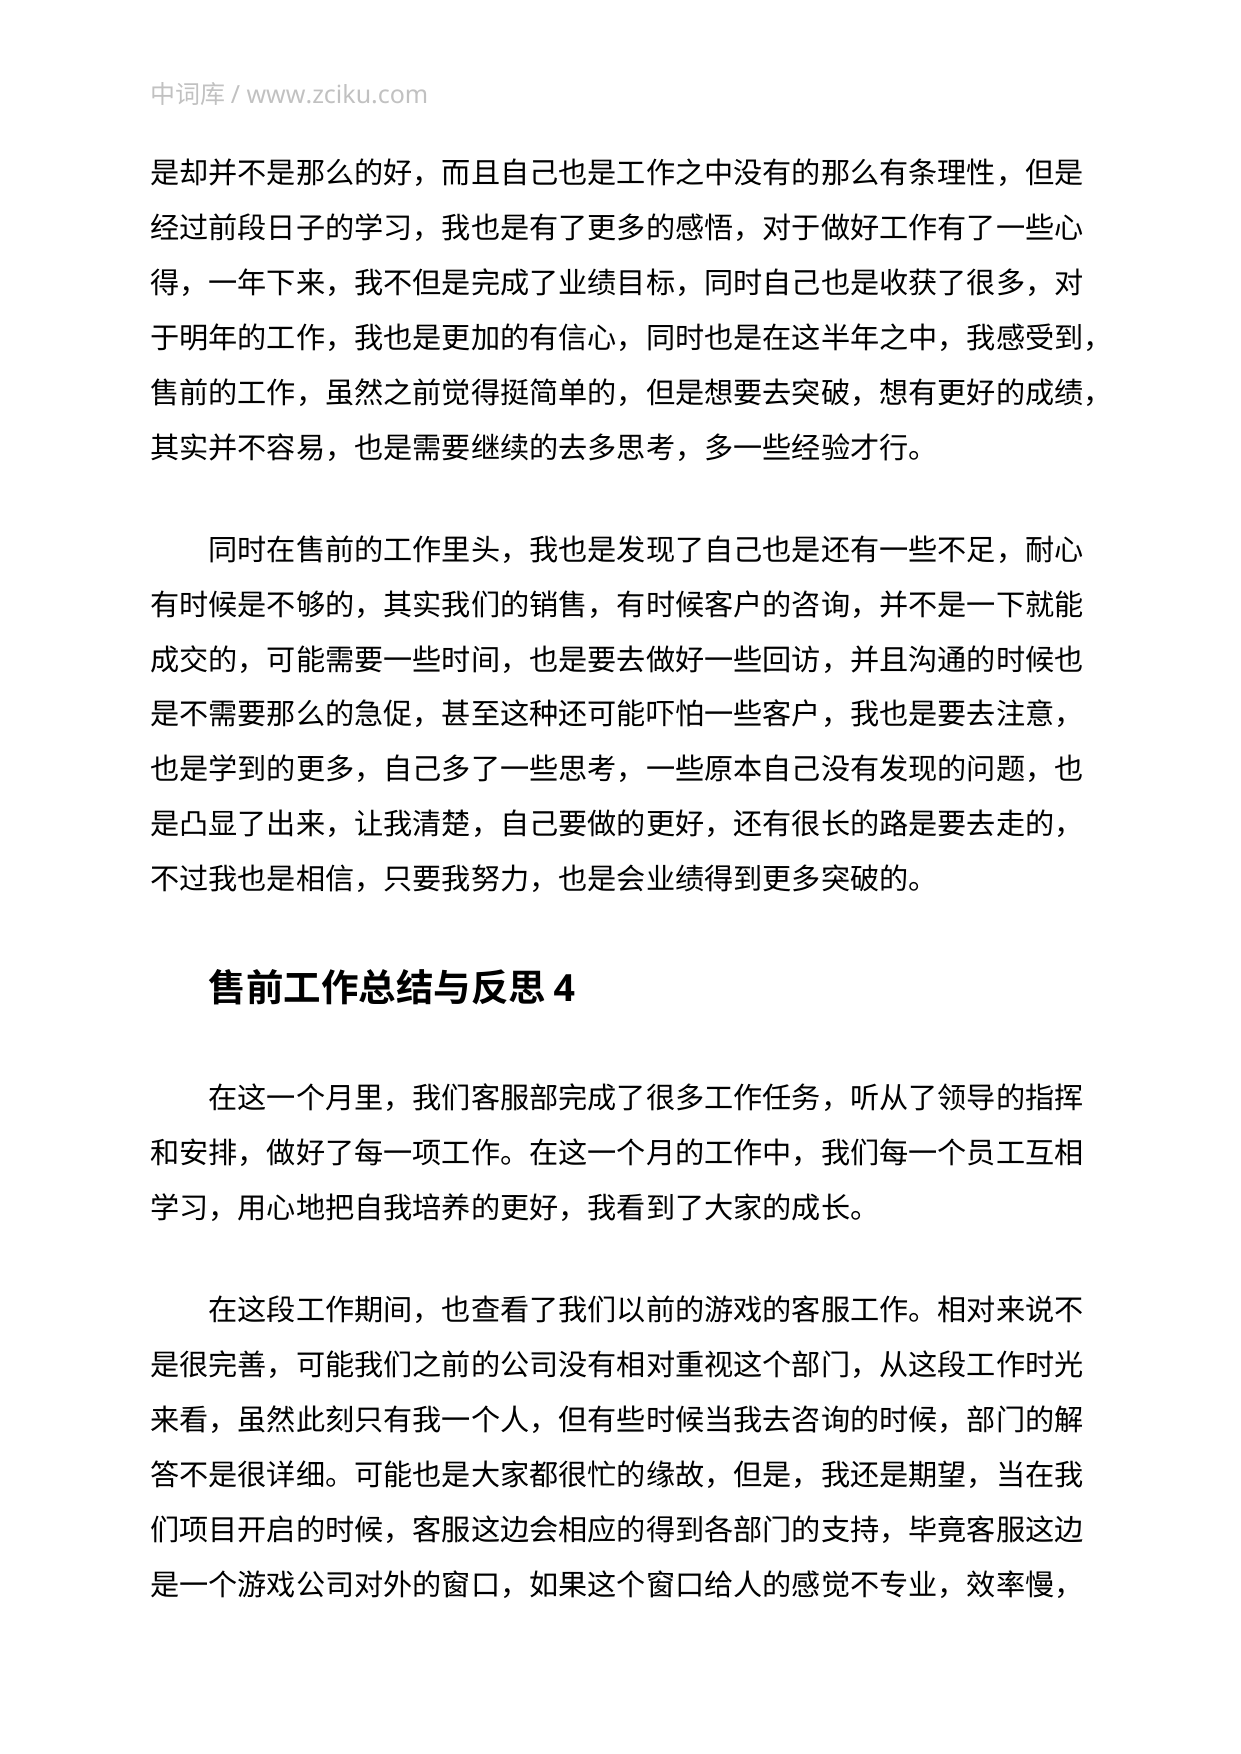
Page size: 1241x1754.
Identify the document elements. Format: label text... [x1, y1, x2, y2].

text 售前工作总结与反思4 [150, 957, 1090, 1012]
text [150, 1287, 1090, 1603]
text 同时在售前的工作里头，我也是发现了自己也是还有一些不足，耐心有时候是不够的，其实我们的销售，有时候客户的咨询，并不是一下就能成交的，可能需要一些时间，也是要去做好一些回访，并且沟通的时候也是不需要那么的急促，甚至这种还可能吓怕一些客户，我也是要去注意，也是学到的更多，自己多了一些思考，一些原本自己没有发现的问题，也是凸显了出来，让我清楚，自己要做的更好，还有很长的路是要去走的，不过我也是相信，只要我努力，也是会业绩得到更多突破的。 [150, 526, 1090, 898]
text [150, 150, 1090, 467]
text 在这一个月里，我们客服部完成了很多工作任务，听从了领导的指挥和安排，做好了每一项工作。在这一个月的工作中，我们每一个员工互相学习，用心地把自我培养的更好，我看到了大家的成长。 [150, 1075, 1090, 1227]
